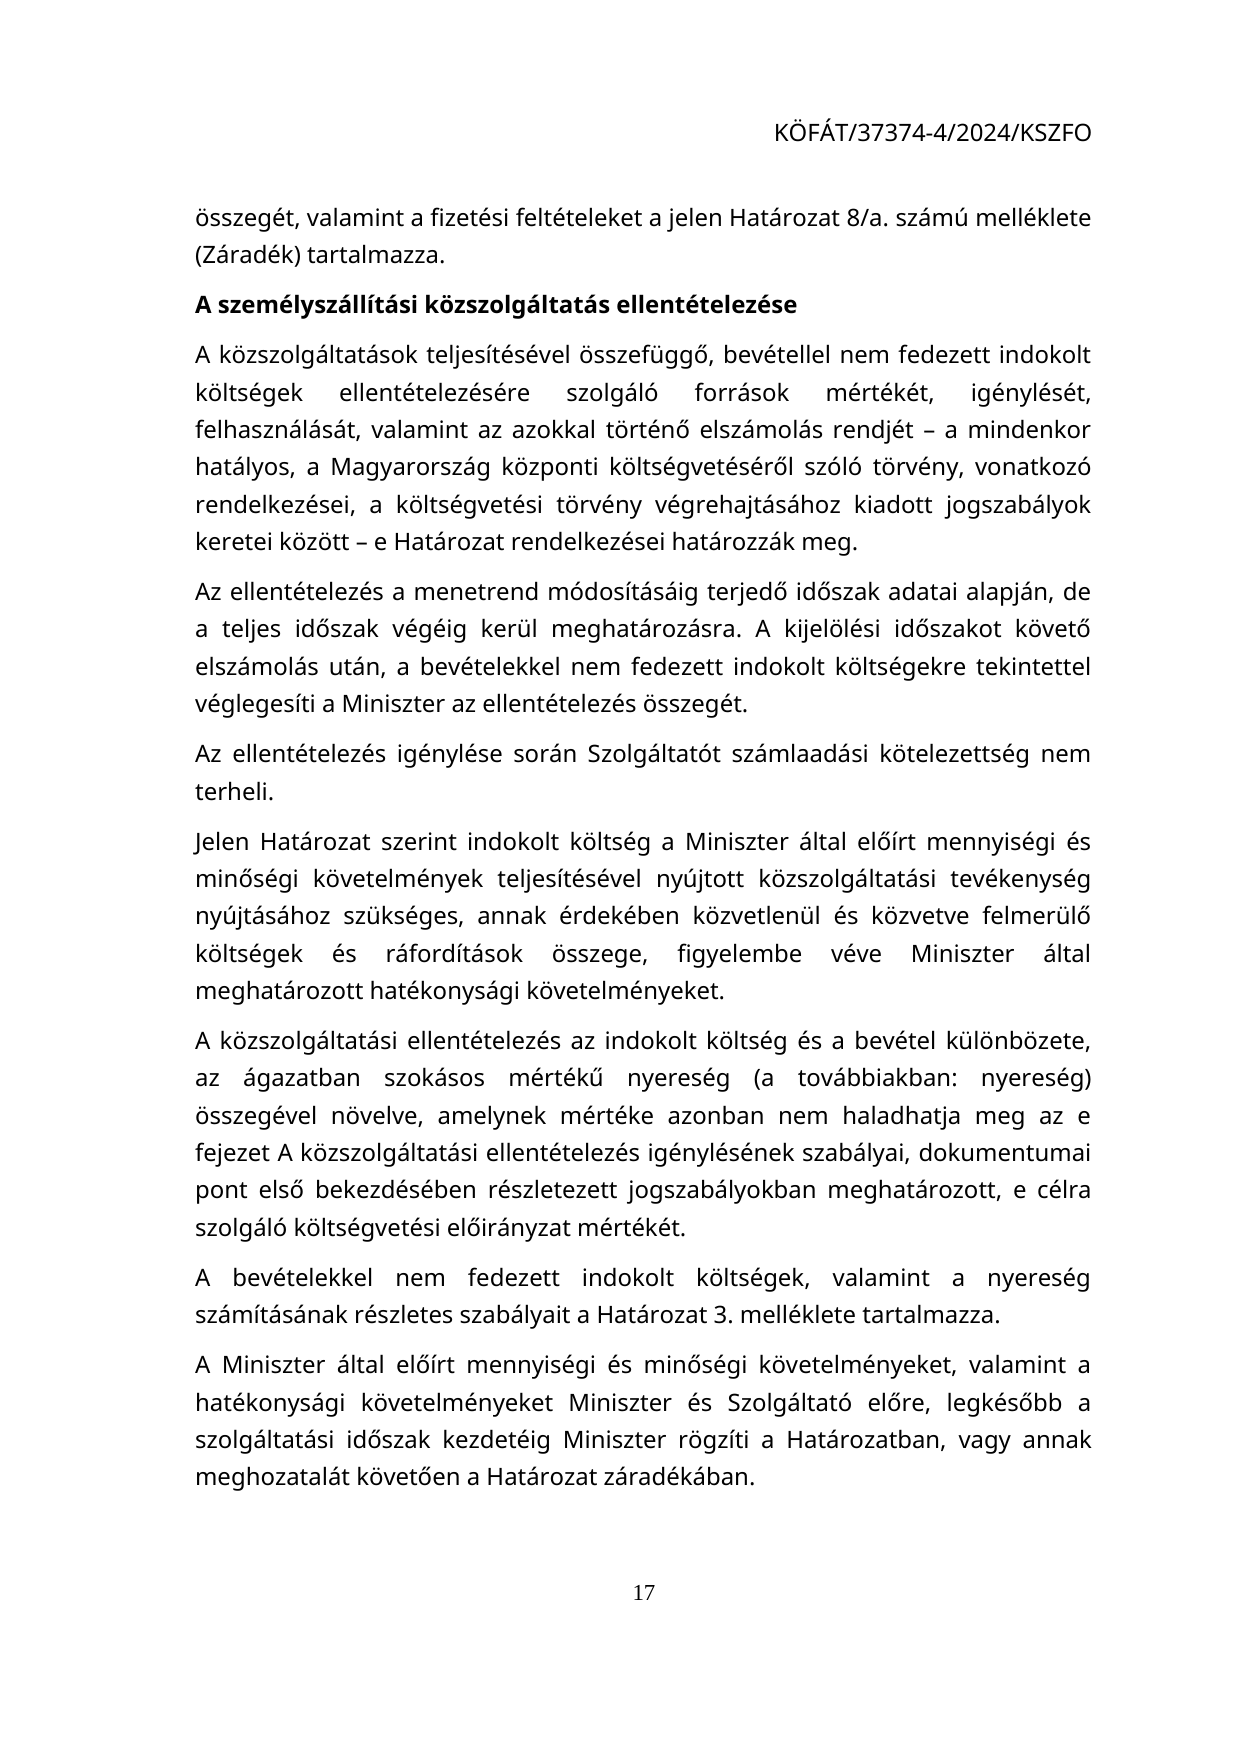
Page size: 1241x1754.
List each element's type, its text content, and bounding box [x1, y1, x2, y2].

text A közszolgáltatási ellentételezés az indokolt költség és a bevétel különbözete, az ágazatban szokásos mértékű nyereség (a továbbiakban: nyereség) összegével növelve, amelynek mértéke azonban nem haladhatja meg az e fejezet A közszolgáltatási ellentételezés igénylésének szabályai, dokumentumai pont első bekezdésében részletezett jogszabályokban meghatározott, e célra szolgáló költségvetési előirányzat mértékét. [195, 1024, 1092, 1243]
text Az ellentételezés igénylése során Szolgáltatót számlaadási kötelezettség nem terheli. [195, 737, 1092, 807]
text A bevételekkel nem fedezett indokolt költségek, valamint a nyereség számításának részletes szabályait a Határozat 3. melléklete tartalmazza. [195, 1261, 1092, 1331]
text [195, 201, 1092, 271]
text A személyszállítási közszolgáltatás ellentételezése [195, 288, 1092, 321]
text A közszolgáltatások teljesítésével összefüggő, bevétellel nem fedezett indokolt költségek ellentételezésére szolgáló források mértékét, igénylését, felhasználását, valamint az azokkal történő elszámolás rendjét – a mindenkor hatályos, a Magyarország központi költségvetéséről szóló törvény, vonatkozó rendelkezései, a költségvetési törvény végrehajtásához kiadott jogszabályok keretei között – e Határozat rendelkezései határozzák meg. [195, 338, 1092, 558]
text Jelen Határozat szerint indokolt költség a Miniszter által előírt mennyiségi és minőségi követelmények teljesítésével nyújtott közszolgáltatási tevékenység nyújtásához szükséges, annak érdekében közvetlenül és közvetve felmerülő költségek és ráfordítások összege, figyelembe véve Miniszter által meghatározott hatékonysági követelményeket. [195, 824, 1092, 1006]
text A Miniszter által előírt mennyiségi és minőségi követelményeket, valamint a hatékonysági követelményeket Miniszter és Szolgáltató előre, legkésőbb a szolgáltatási időszak kezdetéig Miniszter rögzíti a Határozatban, vagy annak meghozatalát követően a Határozat záradékában. [195, 1348, 1092, 1493]
text Az ellentételezés a menetrend módosításáig terjedő időszak adatai alapján, de a teljes időszak végéig kerül meghatározásra. A kijelölési időszakot követő elszámolás után, a bevételekkel nem fedezett indokolt költségekre tekintettel véglegesíti a Miniszter az ellentételezés összegét. [195, 575, 1092, 720]
